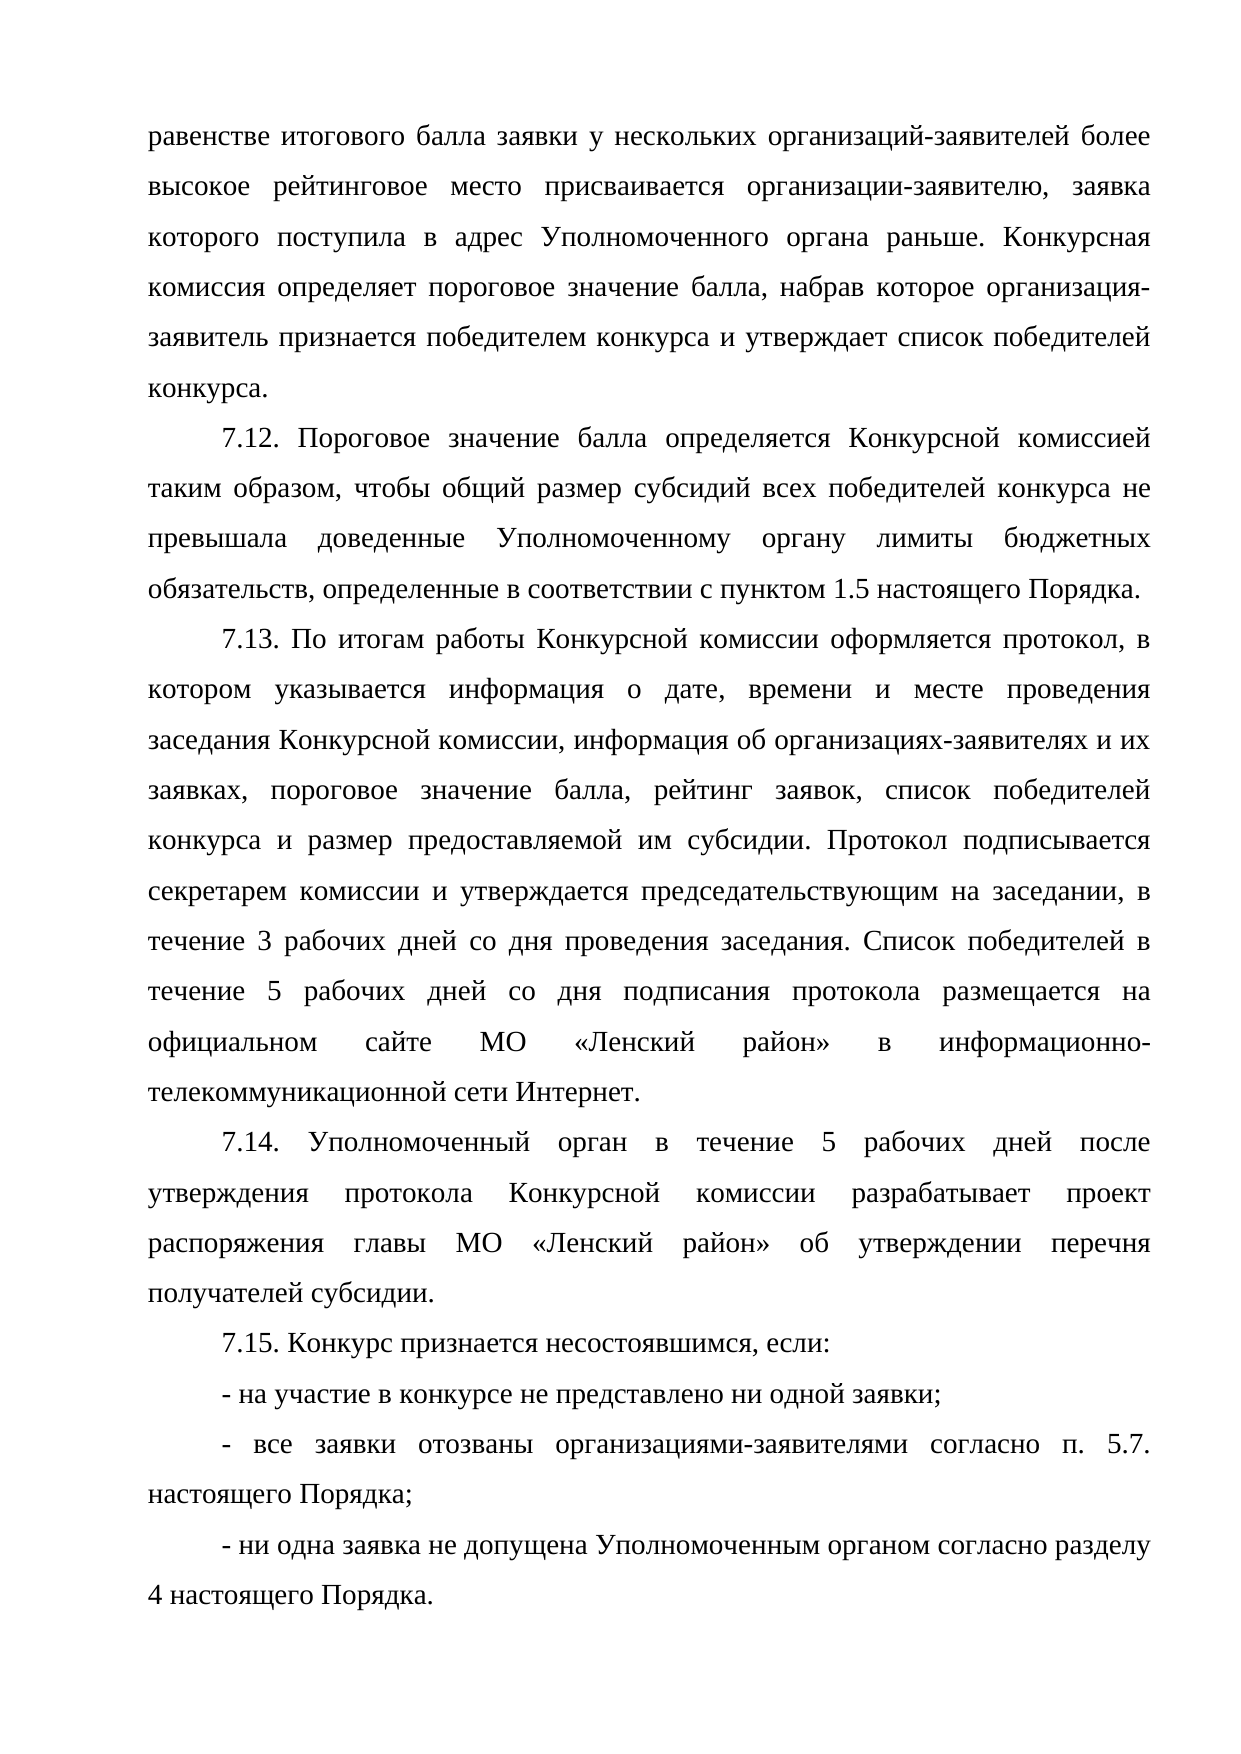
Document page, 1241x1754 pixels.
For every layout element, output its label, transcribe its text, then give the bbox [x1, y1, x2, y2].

text 7.13. По итогам работы Конкурсной комиссии оформляется протокол, в котором указывается информация о дате, времени и месте проведения заседания Конкурсной комиссии, информация об организациях-заявителях и их заявках, пороговое значение балла, рейтинг заявок, список победителей конкурса и размер предоставляемой им субсидии. Протокол подписывается секретарем комиссии и утверждается председательствующим на заседании, в течение 3 рабочих дней со дня проведения заседания. Список победителей в течение 5 рабочих дней со дня подписания протокола размещается на официальном сайте МО «Ленский район» в информационно-телекоммуникационной сети Интернет. [148, 621, 1152, 1108]
text - на участие в конкурсе не представлено ни одной заявки; [148, 1376, 1152, 1409]
text 7.15. Конкурс признается несостоявшимся, если: [148, 1326, 1152, 1359]
text - ни одна заявка не допущена Уполномоченным органом согласно разделу 4 настоящего Порядка. [148, 1527, 1152, 1611]
text 7.12. Пороговое значение балла определяется Конкурсной комиссией таким образом, чтобы общий размер субсидий всех победителей конкурса не превышала доведенные Уполномоченному органу лимиты бюджетных обязательств, определенные в соответствии с пунктом 1.5 настоящего Порядка. [148, 420, 1152, 604]
text 7.14. Уполномоченный орган в течение 5 рабочих дней после утверждения протокола Конкурсной комиссии разрабатывает проект распоряжения главы МО «Ленский район» об утверждении перечня получателей субсидии. [148, 1124, 1152, 1309]
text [148, 118, 1152, 403]
text - все заявки отозваны организациями-заявителями согласно п. 5.7. настоящего Порядка; [148, 1426, 1152, 1510]
